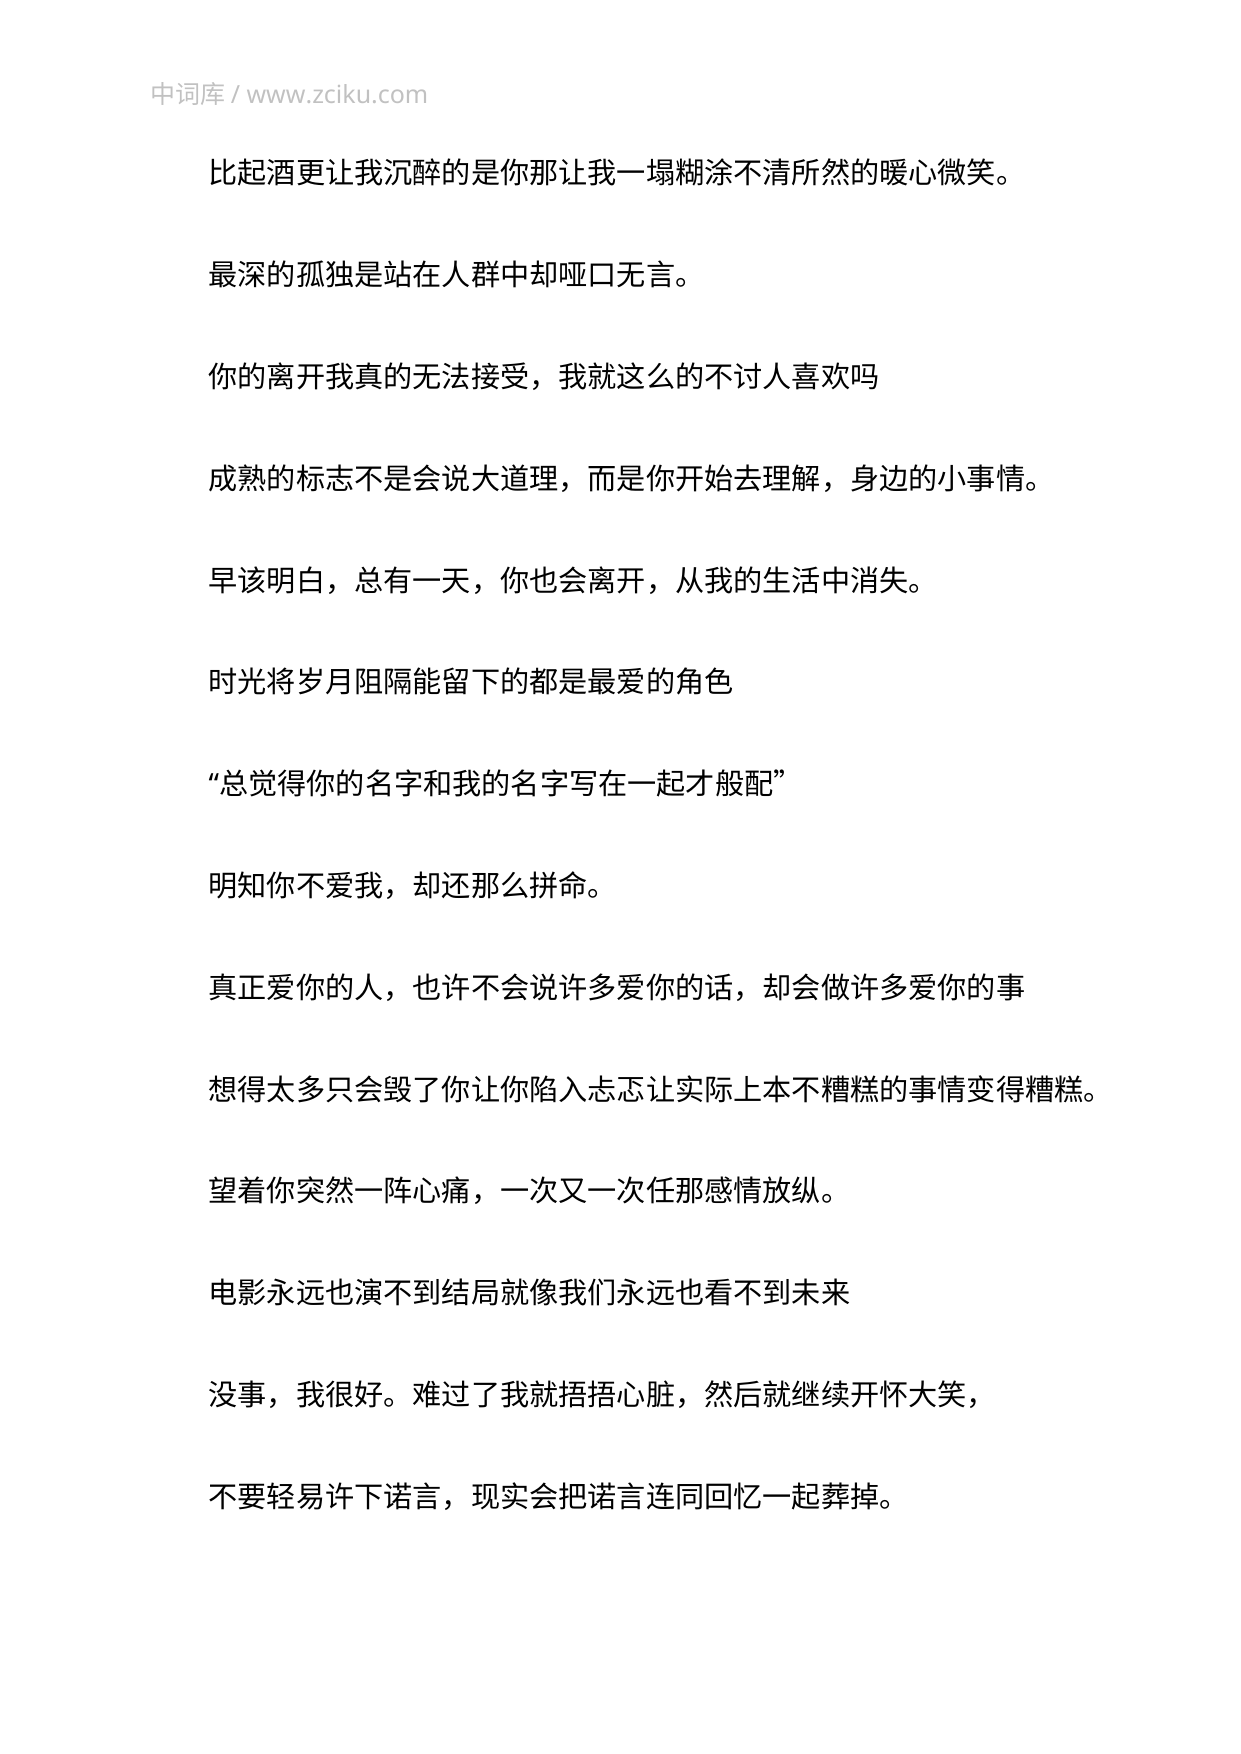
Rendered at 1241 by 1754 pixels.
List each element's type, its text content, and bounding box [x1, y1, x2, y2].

text 成熟的标志不是会说大道理，而是你开始去理解，身边的小事情。 [150, 455, 1090, 498]
text 真正爱你的人，也许不会说许多爱你的话，却会做许多爱你的事 [150, 964, 1090, 1007]
text 最深的孤独是站在人群中却哑口无言。 [150, 252, 1090, 294]
text 不要轻易许下诺言，现实会把诺言连同回忆一起葬掉。 [150, 1473, 1090, 1516]
text 你的离开我真的无法接受，我就这么的不讨人喜欢吗 [150, 353, 1090, 396]
text 比起酒更让我沉醉的是你那让我一塌糊涂不清所然的暖心微笑。 [150, 150, 1090, 192]
text 时光将岁月阻隔能留下的都是最爱的角色 [150, 659, 1090, 701]
text 电影永远也演不到结局就像我们永远也看不到未来 [150, 1270, 1090, 1312]
text 没事，我很好。难过了我就捂捂心脏，然后就继续开怀大笑， [150, 1371, 1090, 1414]
text 望着你突然一阵心痛，一次又一次任那感情放纵。 [150, 1168, 1090, 1210]
text “总觉得你的名字和我的名字写在一起才般配” [150, 761, 1090, 803]
text 想得太多只会毁了你让你陷入忐忑让实际上本不糟糕的事情变得糟糕。 [150, 1066, 1090, 1108]
text 明知你不爱我，却还那么拼命。 [150, 863, 1090, 905]
text 早该明白，总有一天，你也会离开，从我的生活中消失。 [150, 557, 1090, 599]
